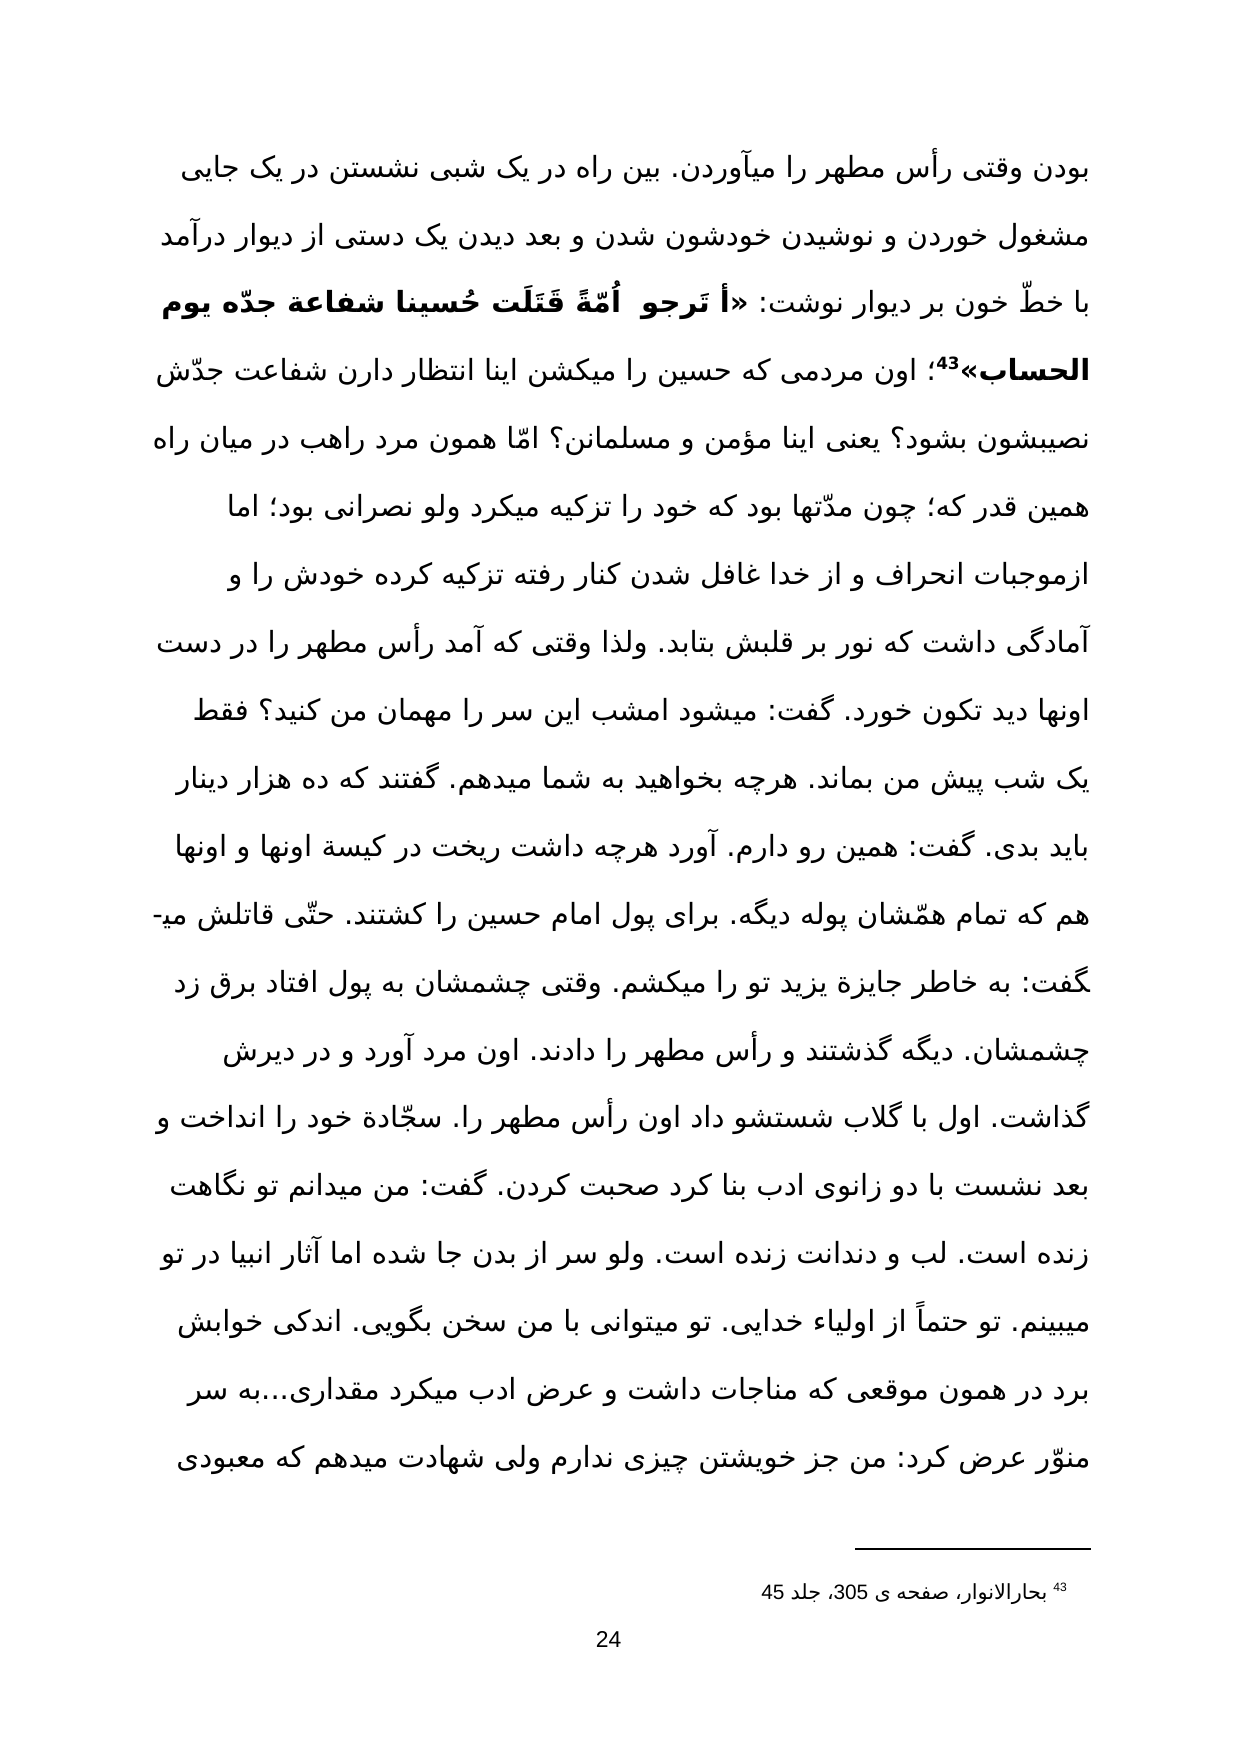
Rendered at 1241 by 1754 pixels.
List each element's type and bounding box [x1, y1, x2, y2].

text [150, 150, 1090, 1474]
